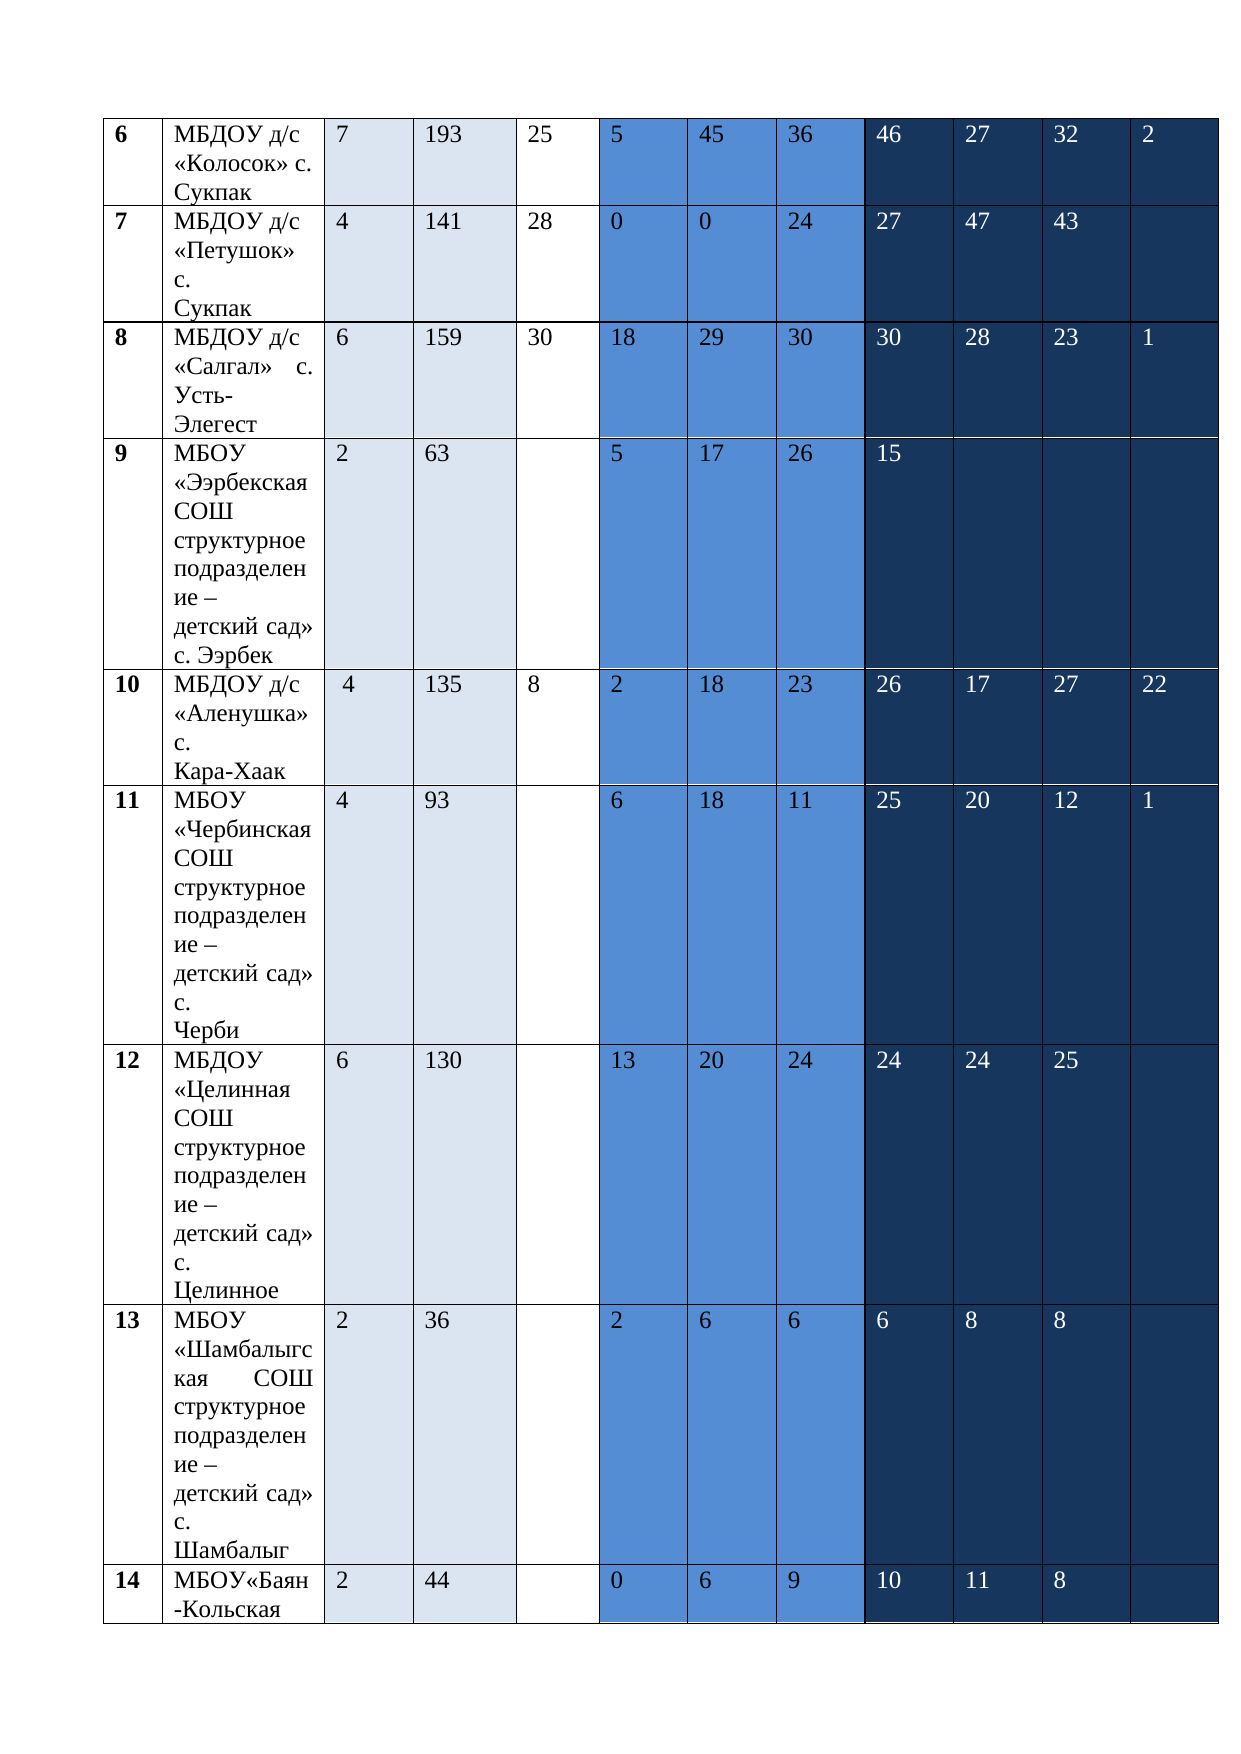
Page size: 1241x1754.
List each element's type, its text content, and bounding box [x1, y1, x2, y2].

table_cell 30 [866, 323, 953, 437]
table_cell 36 [777, 119, 864, 205]
table_cell 20 [954, 786, 1042, 1044]
table_cell 47 [954, 206, 1042, 321]
table_cell МБДОУ «Целинная СОШ структурное подразделение – детский сад» с. Целинное [163, 1045, 324, 1304]
table_cell 24 [777, 206, 864, 321]
table_cell 12 [1043, 786, 1130, 1044]
table_cell 5 [600, 439, 687, 668]
table_cell 93 [414, 786, 516, 1044]
table_cell 2 [600, 670, 687, 784]
table_cell [517, 1045, 599, 1304]
table_cell [517, 786, 599, 1044]
table_cell МБОУ «Чербинская СОШ структурное подразделение – детский сад» с. Черби [163, 786, 324, 1044]
table_cell 18 [688, 786, 776, 1044]
table_cell 24 [866, 1045, 953, 1304]
table_cell 25 [1043, 1045, 1130, 1304]
table_cell 6 [688, 1305, 776, 1564]
table_cell МБДОУ д/с «Колосок» с. Сукпак [163, 119, 324, 205]
table_cell 4 [325, 786, 413, 1044]
table_cell [954, 439, 1042, 668]
table_cell 9 [777, 1565, 864, 1622]
table_cell 27 [866, 206, 953, 321]
table_cell 18 [600, 323, 687, 437]
table_cell 0 [600, 1565, 687, 1622]
table_cell 6 [325, 1045, 413, 1304]
table_cell 15 [866, 439, 953, 668]
table_cell 11 [777, 786, 864, 1044]
table_cell 7 [104, 206, 162, 321]
table_cell 2 [1131, 119, 1218, 205]
table_cell 18 [688, 670, 776, 784]
table_cell 63 [414, 439, 516, 668]
table_cell 44 [414, 1565, 516, 1622]
table_cell 8 [104, 323, 162, 437]
table_cell 159 [414, 323, 516, 437]
table_cell 10 [104, 670, 162, 784]
table_cell 4 [325, 206, 413, 321]
table_cell 20 [688, 1045, 776, 1304]
table_cell 4 [325, 670, 413, 784]
table_cell 8 [1043, 1305, 1130, 1564]
table_cell 0 [600, 206, 687, 321]
table_cell 32 [1043, 119, 1130, 205]
table_cell 9 [104, 439, 162, 668]
table_cell 11 [954, 1565, 1042, 1622]
table_cell 26 [866, 670, 953, 784]
table_cell МБДОУ д/с «Петушок» с. Сукпак [163, 206, 324, 321]
table_cell 12 [104, 1045, 162, 1304]
table_cell 2 [325, 1305, 413, 1564]
table_cell [1131, 1305, 1218, 1564]
table_cell 23 [777, 670, 864, 784]
table_cell 24 [954, 1045, 1042, 1304]
table_cell [1131, 206, 1218, 321]
table_cell 28 [954, 323, 1042, 437]
table_cell 30 [517, 323, 599, 437]
table_cell 17 [688, 439, 776, 668]
table_cell [1131, 1565, 1218, 1622]
table_cell МБДОУ д/с «Салгал» с. Усть-Элегест [163, 323, 324, 437]
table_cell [163, 1565, 324, 1622]
table_cell 6 [866, 1305, 953, 1564]
table_cell [517, 439, 599, 668]
table_cell 17 [954, 670, 1042, 784]
table_cell 13 [600, 1045, 687, 1304]
table_cell 2 [325, 1565, 413, 1622]
table_cell 6 [777, 1305, 864, 1564]
table_cell 7 [325, 119, 413, 205]
table_cell 45 [688, 119, 776, 205]
table_cell [1131, 1045, 1218, 1304]
table_cell МБОУ «Шамбалыгская СОШ структурное подразделение – детский сад» с. Шамбалыг [163, 1305, 324, 1564]
table_cell 43 [1043, 206, 1130, 321]
table_cell 28 [517, 206, 599, 321]
table_cell 8 [1043, 1565, 1130, 1622]
table_cell 11 [104, 786, 162, 1044]
table_cell МБОУ «Ээрбекская СОШ структурное подразделение – детский сад» с. Ээрбек [163, 439, 324, 668]
table_cell 8 [517, 670, 599, 784]
table_cell 1 [1131, 323, 1218, 437]
table_cell 8 [954, 1305, 1042, 1564]
table_cell МБДОУ д/с «Аленушка» с. Кара-Хаак [163, 670, 324, 784]
table_cell 27 [954, 119, 1042, 205]
table_cell 25 [866, 786, 953, 1044]
table_cell 36 [414, 1305, 516, 1564]
table_cell [1043, 439, 1130, 668]
table_cell 6 [325, 323, 413, 437]
table_cell 46 [866, 119, 953, 205]
table_cell 135 [414, 670, 516, 784]
table_cell 1 [1131, 786, 1218, 1044]
table_cell 2 [325, 439, 413, 668]
table_cell 0 [688, 206, 776, 321]
table_cell [1131, 439, 1218, 668]
table_cell 30 [777, 323, 864, 437]
table_cell 2 [600, 1305, 687, 1564]
table_cell 5 [600, 119, 687, 205]
table_cell 14 [104, 1565, 162, 1622]
table_cell 141 [414, 206, 516, 321]
table_cell 6 [600, 786, 687, 1044]
table_cell 29 [688, 323, 776, 437]
table_cell 24 [777, 1045, 864, 1304]
table_cell 130 [414, 1045, 516, 1304]
table_cell 23 [1043, 323, 1130, 437]
table_cell [517, 1565, 599, 1622]
table_cell 6 [688, 1565, 776, 1622]
table_cell [517, 1305, 599, 1564]
table_cell 26 [777, 439, 864, 668]
table_cell 22 [1131, 670, 1218, 784]
table_cell 193 [414, 119, 516, 205]
table_cell 6 [104, 119, 162, 205]
table_cell 25 [517, 119, 599, 205]
table_cell 13 [104, 1305, 162, 1564]
table_cell 27 [1043, 670, 1130, 784]
table_cell 10 [866, 1565, 953, 1622]
